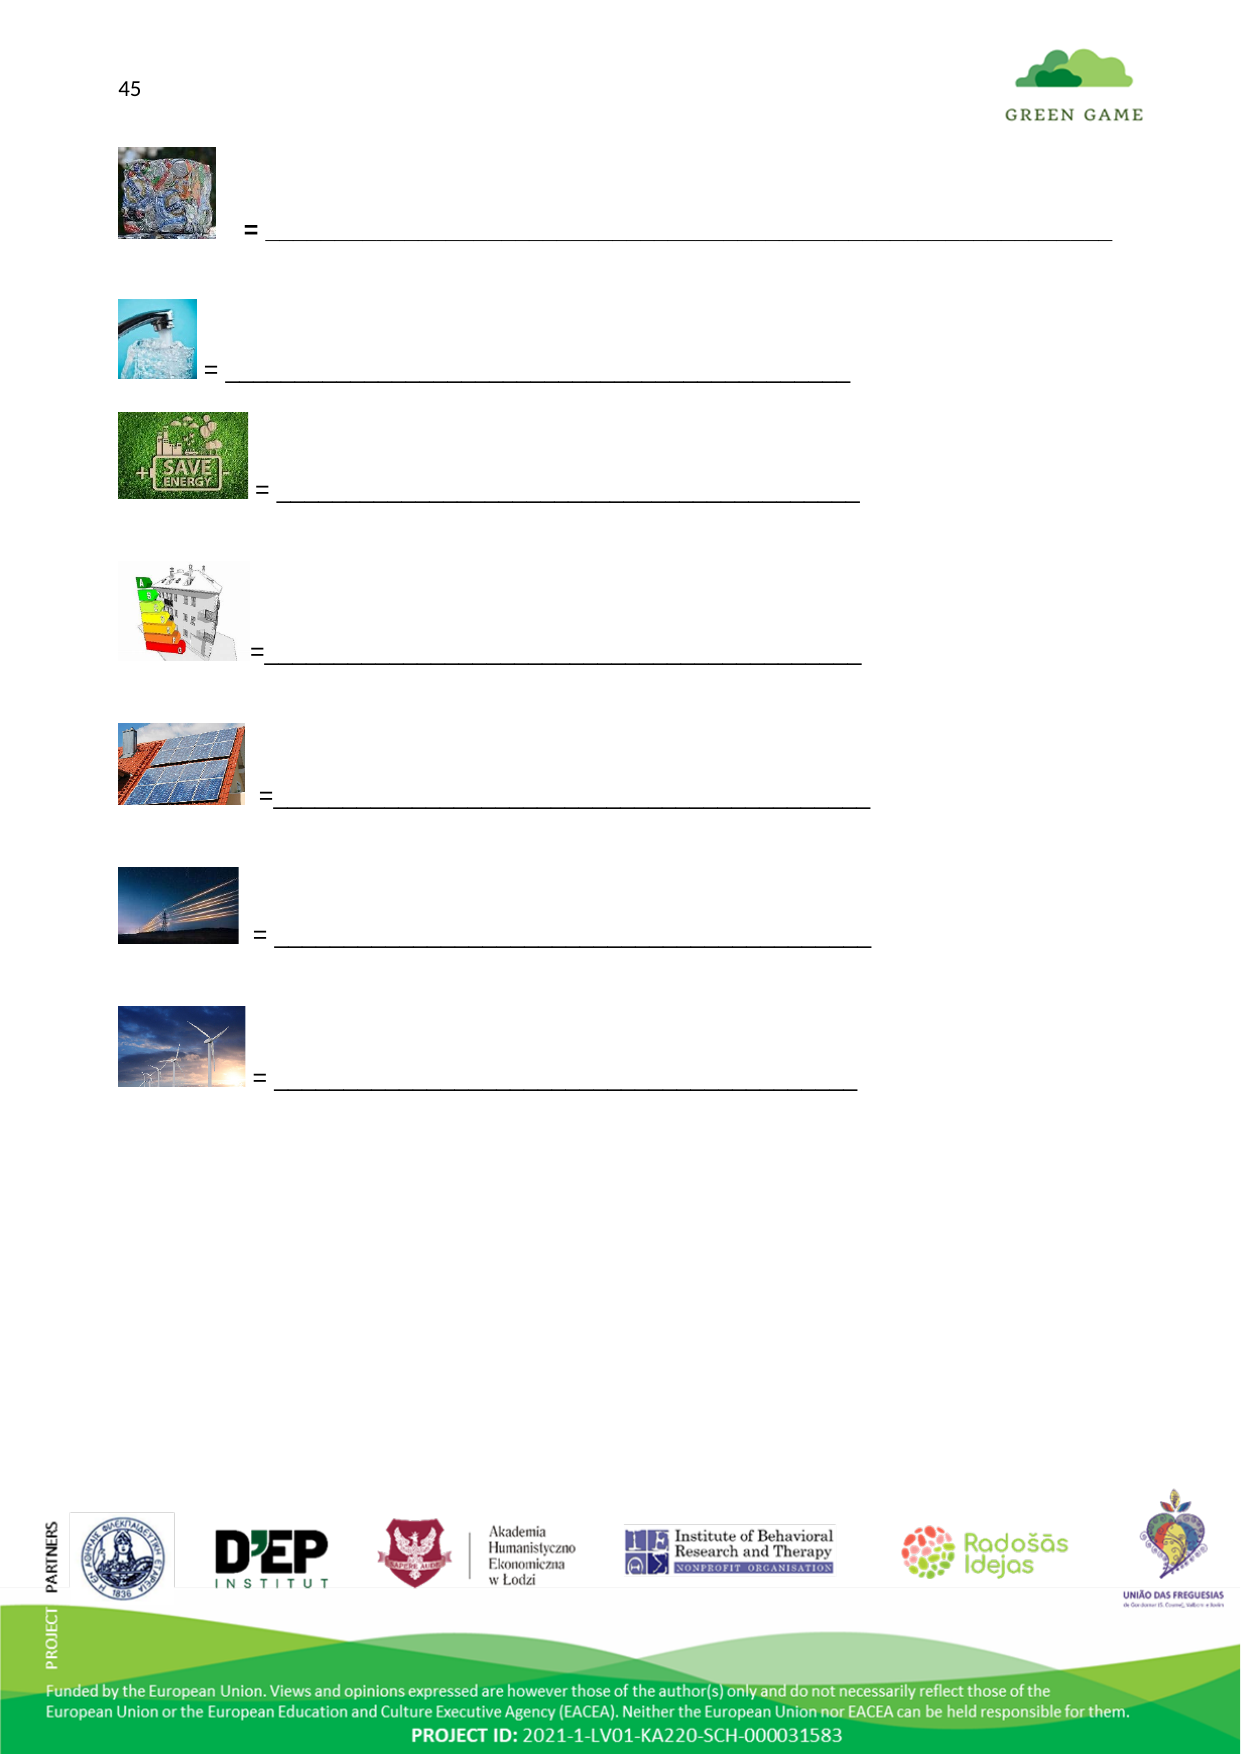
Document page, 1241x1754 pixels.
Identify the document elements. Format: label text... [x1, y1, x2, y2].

picture [118, 867, 239, 944]
text = __________________________________________ [118, 412, 1122, 504]
text = __________________________________________ [118, 1006, 1122, 1092]
picture [118, 147, 216, 239]
picture [118, 1006, 246, 1087]
text = _____________________________________________ [118, 299, 1122, 383]
text =___________________________________________ [118, 723, 1122, 809]
picture [118, 561, 250, 661]
picture [118, 412, 249, 499]
picture [975, 31, 1175, 153]
text =___________________________________________ [118, 562, 1122, 666]
text = ___________________________________________ [118, 867, 1122, 949]
picture [0, 1460, 1241, 1754]
text = _____________________________________________________________ [118, 148, 1122, 243]
picture [118, 299, 197, 379]
picture [118, 723, 245, 805]
